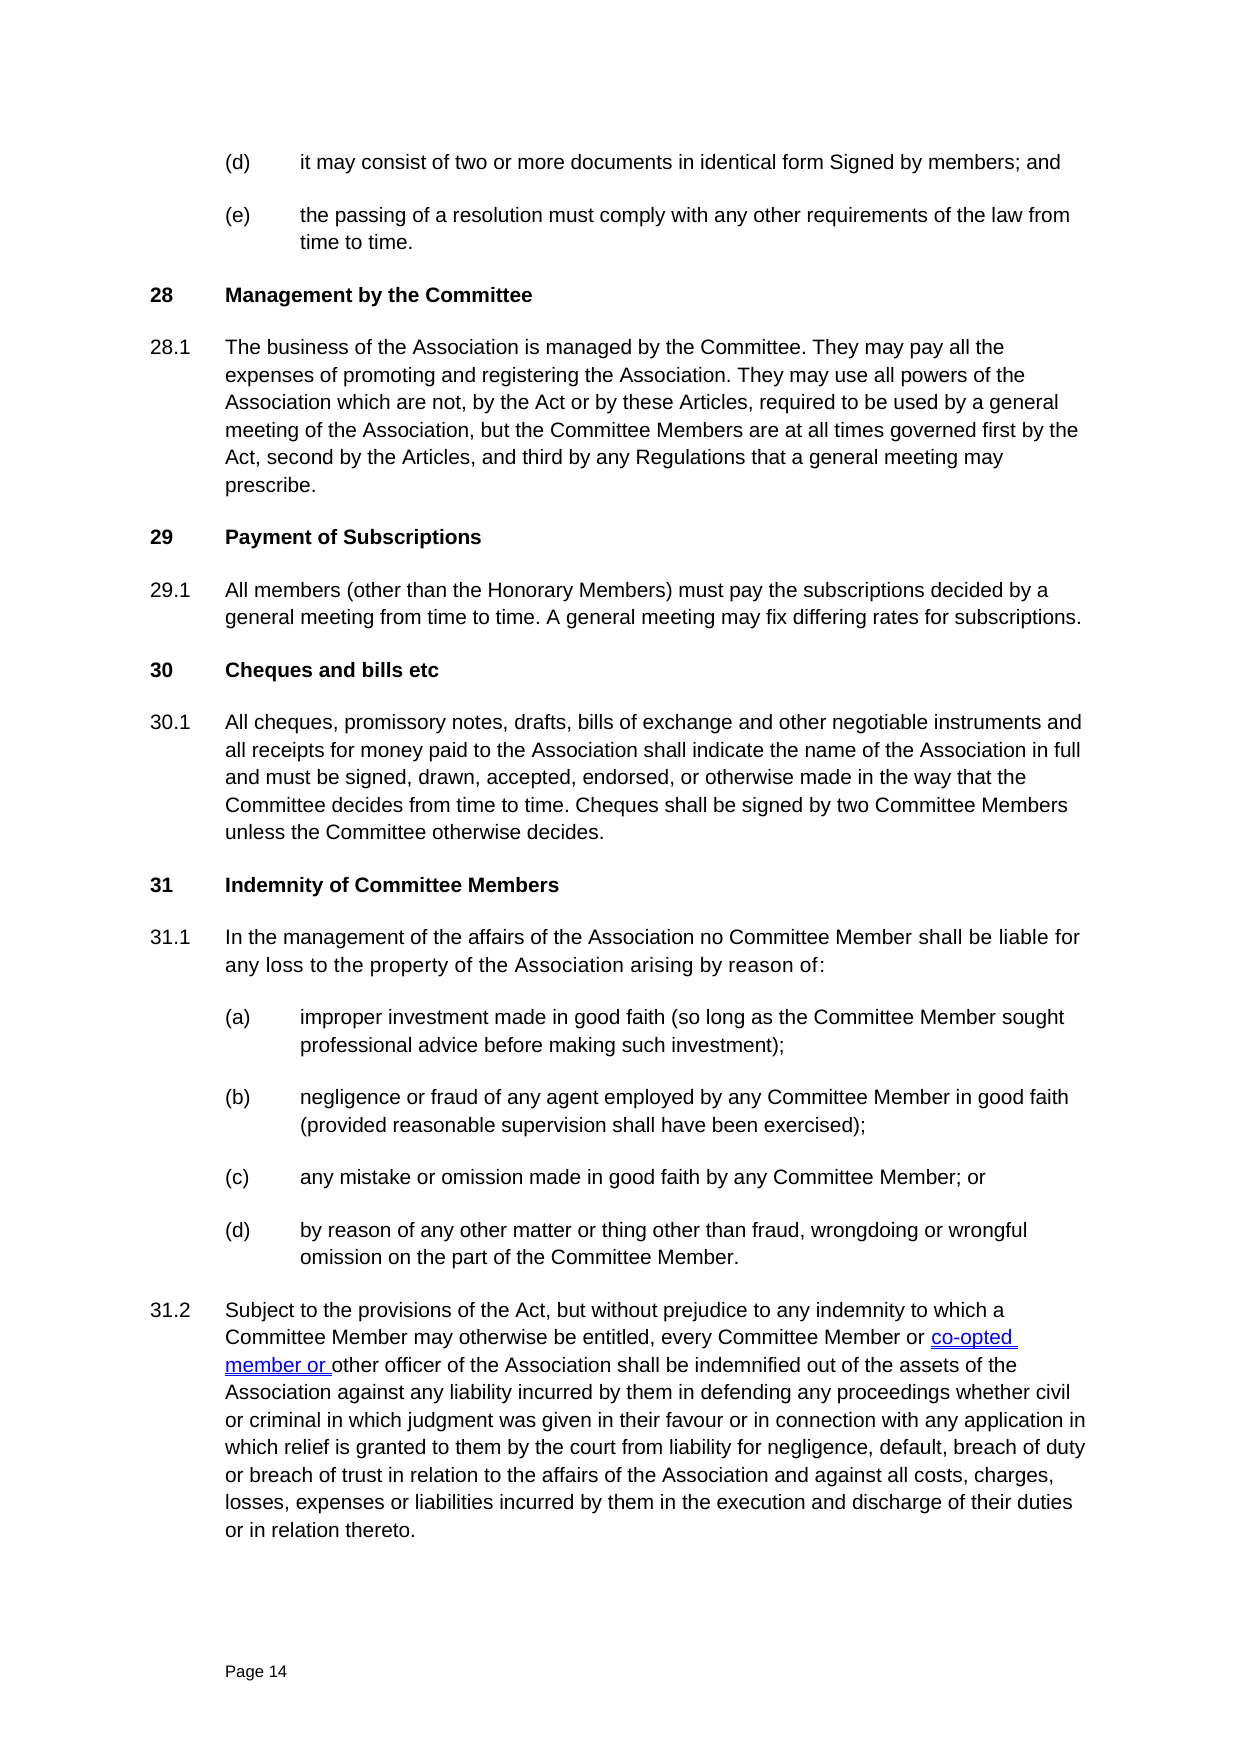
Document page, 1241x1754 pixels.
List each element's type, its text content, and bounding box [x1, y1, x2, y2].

subtitle Indemnity of Committee Members [150, 872, 1090, 896]
text it may consist of two or more documents in identical form Signed by members; and [225, 150, 1090, 174]
text any mistake or omission made in good faith by any Committee Member; or [225, 1165, 1090, 1189]
text negligence or fraud of any agent employed by any Committee Member in good faith (provided reasonable supervision shall have been exercised); [225, 1085, 1090, 1136]
text In the management of the affairs of the Association no Committee Member shall be liable for any loss to the property of the Association arising by reason of: [150, 925, 1090, 976]
subtitle Management by the Committee [150, 282, 1090, 306]
text improper investment made in good faith (so long as the Committee Member sought professional advice before making such investment); [225, 1005, 1090, 1056]
text All members (other than the Honorary Members) must pay the subscriptions decided by a general meeting from time to time. A general meeting may fix differing rates for subscriptions. [150, 577, 1090, 629]
text Subject to the provisions of the Act, but without prejudice to any indemnity to which a Committee Member may otherwise be entitled, every Committee Member or co-opted member or other officer of the Association shall be indemnified out of the assets of the Association against any liability incurred by them in defending any proceedings whether civil or criminal in which judgment was given in their favour or in connection with any application in which relief is granted to them by the court from liability for negligence, default, breach of duty or breach of trust in relation to the affairs of the Association and against all costs, charges, losses, expenses or liabilities incurred by them in the execution and discharge of their duties or in relation thereto. [150, 1297, 1090, 1541]
text All cheques, promissory notes, drafts, bills of exchange and other negotiable instruments and all receipts for money paid to the Association shall indicate the name of the Association in full and must be signed, drawn, accepted, endorsed, or otherwise made in the way that the Committee decides from time to time. Cheques shall be signed by two Committee Members unless the Committee otherwise decides. [150, 710, 1090, 844]
text The business of the Association is managed by the Committee. They may pay all the expenses of promoting and registering the Association. They may use all powers of the Association which are not, by the Act or by these Articles, required to be used by a general meeting of the Association, but the Committee Members are at all times governed first by the Act, second by the Articles, and third by any Regulations that a general meeting may prescribe. [150, 335, 1090, 496]
subtitle Cheques and bills etc [150, 657, 1090, 681]
text by reason of any other matter or thing other than fraud, wrongdoing or wrongful omission on the part of the Committee Member. [225, 1217, 1090, 1269]
text the passing of a resolution must comply with any other requirements of the law from time to time. [225, 202, 1090, 254]
subtitle Payment of Subscriptions [150, 525, 1090, 549]
